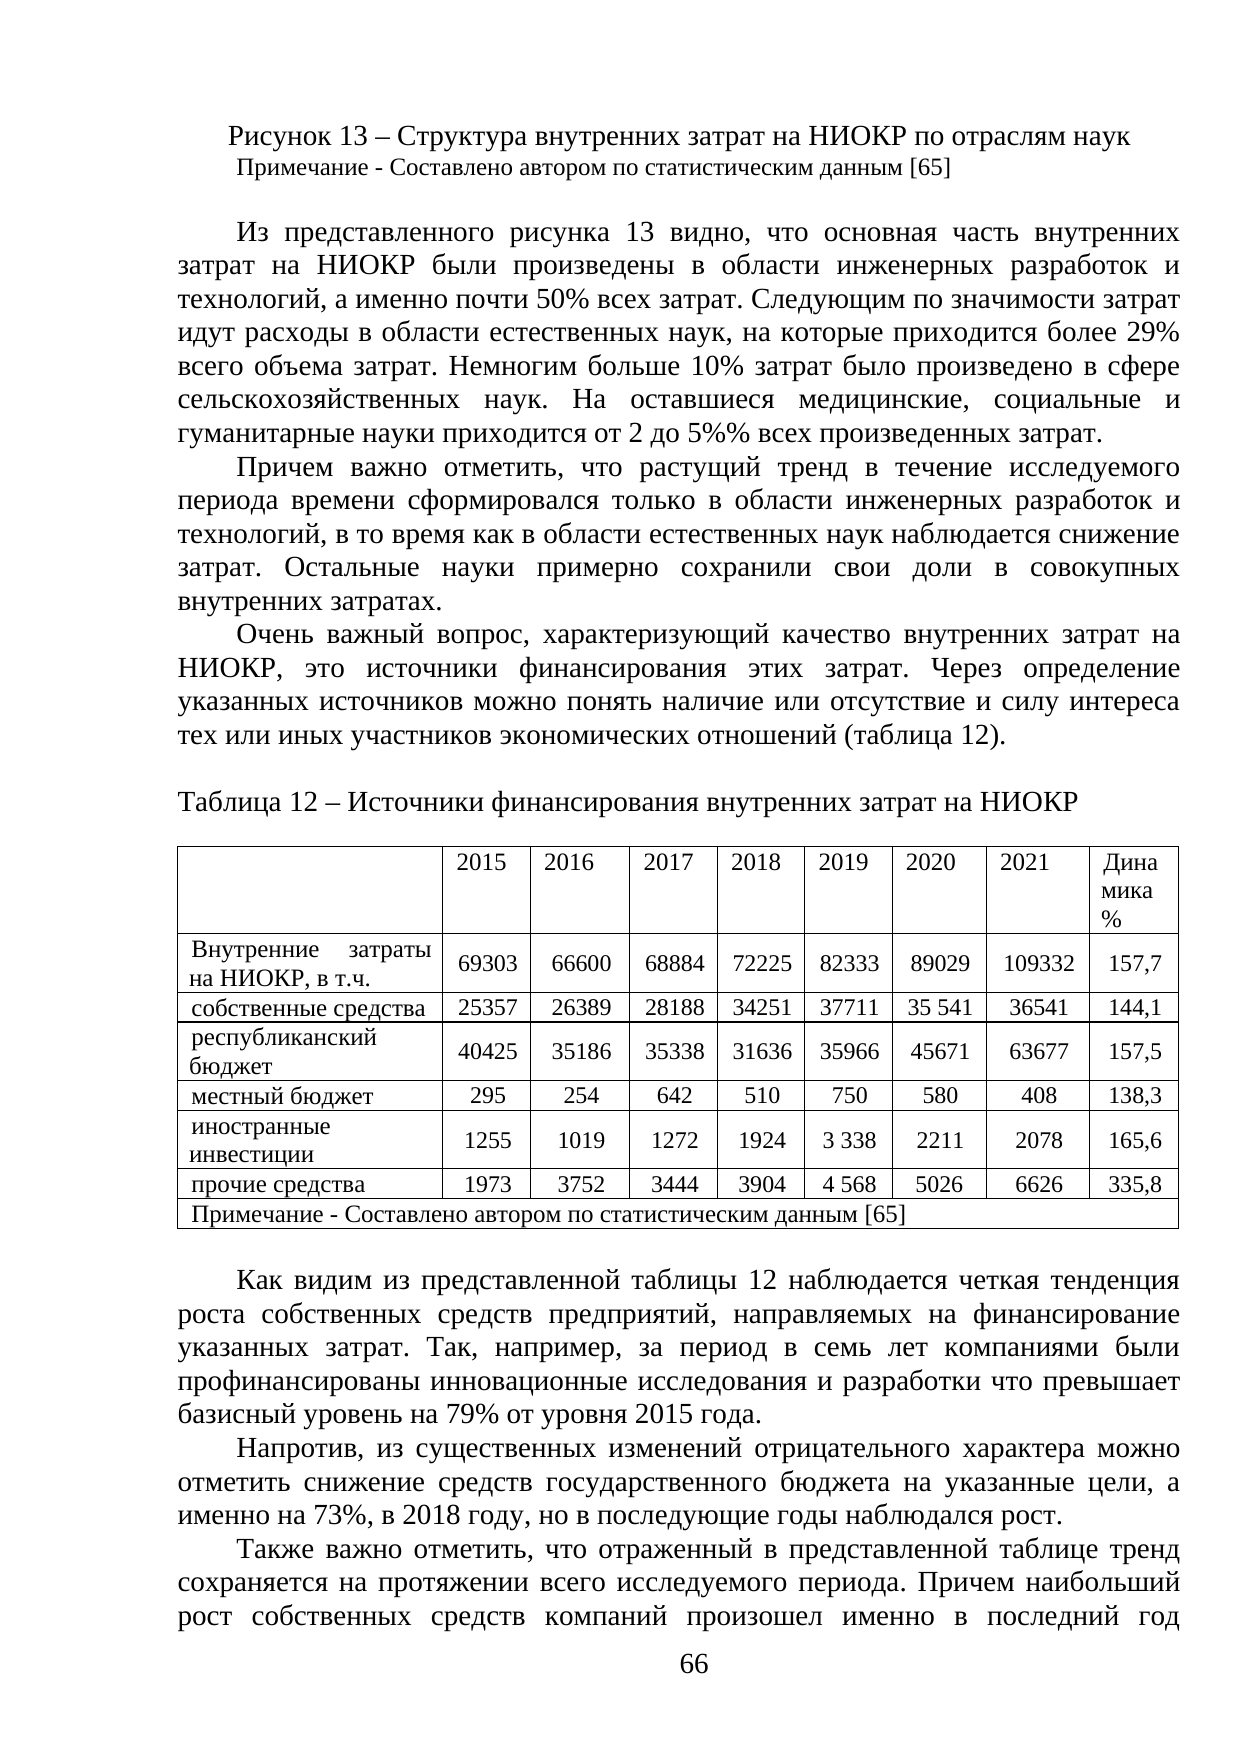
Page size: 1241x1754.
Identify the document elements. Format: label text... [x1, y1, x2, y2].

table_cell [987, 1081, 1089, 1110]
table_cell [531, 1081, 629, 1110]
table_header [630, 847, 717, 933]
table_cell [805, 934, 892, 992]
text Рисунок 13 – Структура внутренних затрат на НИОКР по отраслям наук [177, 118, 1181, 152]
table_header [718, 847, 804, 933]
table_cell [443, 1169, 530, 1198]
text Таблица 12 – Источники финансирования внутренних затрат на НИОКР [177, 784, 1181, 818]
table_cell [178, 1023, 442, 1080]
text Как видим из представленной таблицы 12 наблюдается четкая тенденция роста собственных средств предприятий, направляемых на финансирование указанных затрат. Так, например, за период в семь лет компаниями были профинансированы инновационные исследования и разработки что превышает базисный уровень на 79% от уровня 2015 года. [177, 1262, 1181, 1430]
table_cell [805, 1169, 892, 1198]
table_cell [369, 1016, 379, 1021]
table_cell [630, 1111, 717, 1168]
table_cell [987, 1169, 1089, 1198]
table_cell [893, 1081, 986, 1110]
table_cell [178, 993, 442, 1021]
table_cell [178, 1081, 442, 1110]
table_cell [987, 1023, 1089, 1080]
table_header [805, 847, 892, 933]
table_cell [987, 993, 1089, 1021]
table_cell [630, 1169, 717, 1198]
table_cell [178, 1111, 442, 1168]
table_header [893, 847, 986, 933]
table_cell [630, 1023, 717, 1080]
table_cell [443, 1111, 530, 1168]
text Напротив, из существенных изменений отрицательного характера можно отметить снижение средств государственного бюджета на указанные цели, а именно на 73%, в 2018 году, но в последующие годы наблюдался рост. [177, 1430, 1181, 1531]
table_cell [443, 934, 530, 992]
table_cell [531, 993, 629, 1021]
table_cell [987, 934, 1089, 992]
text Из представленного рисунка 13 видно, что основная часть внутренних затрат на НИОКР были произведены в области инженерных разработок и технологий, а именно почти 50% всех затрат. Следующим по значимости затрат идут расходы в области естественных наук, на которые приходится более 29% всего объема затрат. Немногим больше 10% затрат было произведено в сфере сельскохозяйственных наук. На оставшиеся медицинские, социальные и гуманитарные науки приходится от 2 до 5%% всех произведенных затрат. [177, 214, 1181, 449]
text Очень важный вопрос, характеризующий качество внутренних затрат на НИОКР, это источники финансирования этих затрат. Через определение указанных источников можно понять наличие или отсутствие и силу интереса тех или иных участников экономических отношений (таблица 12). [177, 616, 1181, 751]
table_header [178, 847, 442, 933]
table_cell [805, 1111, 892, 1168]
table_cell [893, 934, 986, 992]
text Причем важно отметить, что растущий тренд в течение исследуемого периода времени сформировался только в области инженерных разработок и технологий, в то время как в области естественных наук наблюдается снижение затрат. Остальные науки примерно сохранили свои доли в совокупных внутренних затратах. [177, 449, 1181, 616]
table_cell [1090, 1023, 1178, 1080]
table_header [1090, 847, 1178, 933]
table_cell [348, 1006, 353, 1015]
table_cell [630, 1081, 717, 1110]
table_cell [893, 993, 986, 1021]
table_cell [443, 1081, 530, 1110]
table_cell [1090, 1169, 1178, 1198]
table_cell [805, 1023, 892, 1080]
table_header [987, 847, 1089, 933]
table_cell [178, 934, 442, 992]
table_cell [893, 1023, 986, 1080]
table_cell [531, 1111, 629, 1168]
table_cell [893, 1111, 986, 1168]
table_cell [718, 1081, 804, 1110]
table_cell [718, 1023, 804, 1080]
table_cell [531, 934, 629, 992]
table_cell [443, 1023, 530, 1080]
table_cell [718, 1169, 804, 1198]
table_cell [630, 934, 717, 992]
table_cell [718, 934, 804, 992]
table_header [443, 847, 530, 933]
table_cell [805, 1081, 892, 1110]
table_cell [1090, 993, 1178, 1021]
text Примечание - Составлено автором по статистическим данным [65] [177, 152, 1181, 180]
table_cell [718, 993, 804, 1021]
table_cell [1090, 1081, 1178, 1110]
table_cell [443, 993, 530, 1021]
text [177, 1531, 1181, 1631]
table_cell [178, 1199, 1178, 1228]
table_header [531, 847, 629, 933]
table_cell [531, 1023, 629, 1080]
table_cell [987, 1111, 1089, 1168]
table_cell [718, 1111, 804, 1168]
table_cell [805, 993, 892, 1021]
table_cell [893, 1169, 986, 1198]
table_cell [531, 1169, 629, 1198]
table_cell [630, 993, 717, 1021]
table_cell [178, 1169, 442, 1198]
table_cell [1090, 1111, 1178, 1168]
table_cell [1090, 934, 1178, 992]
